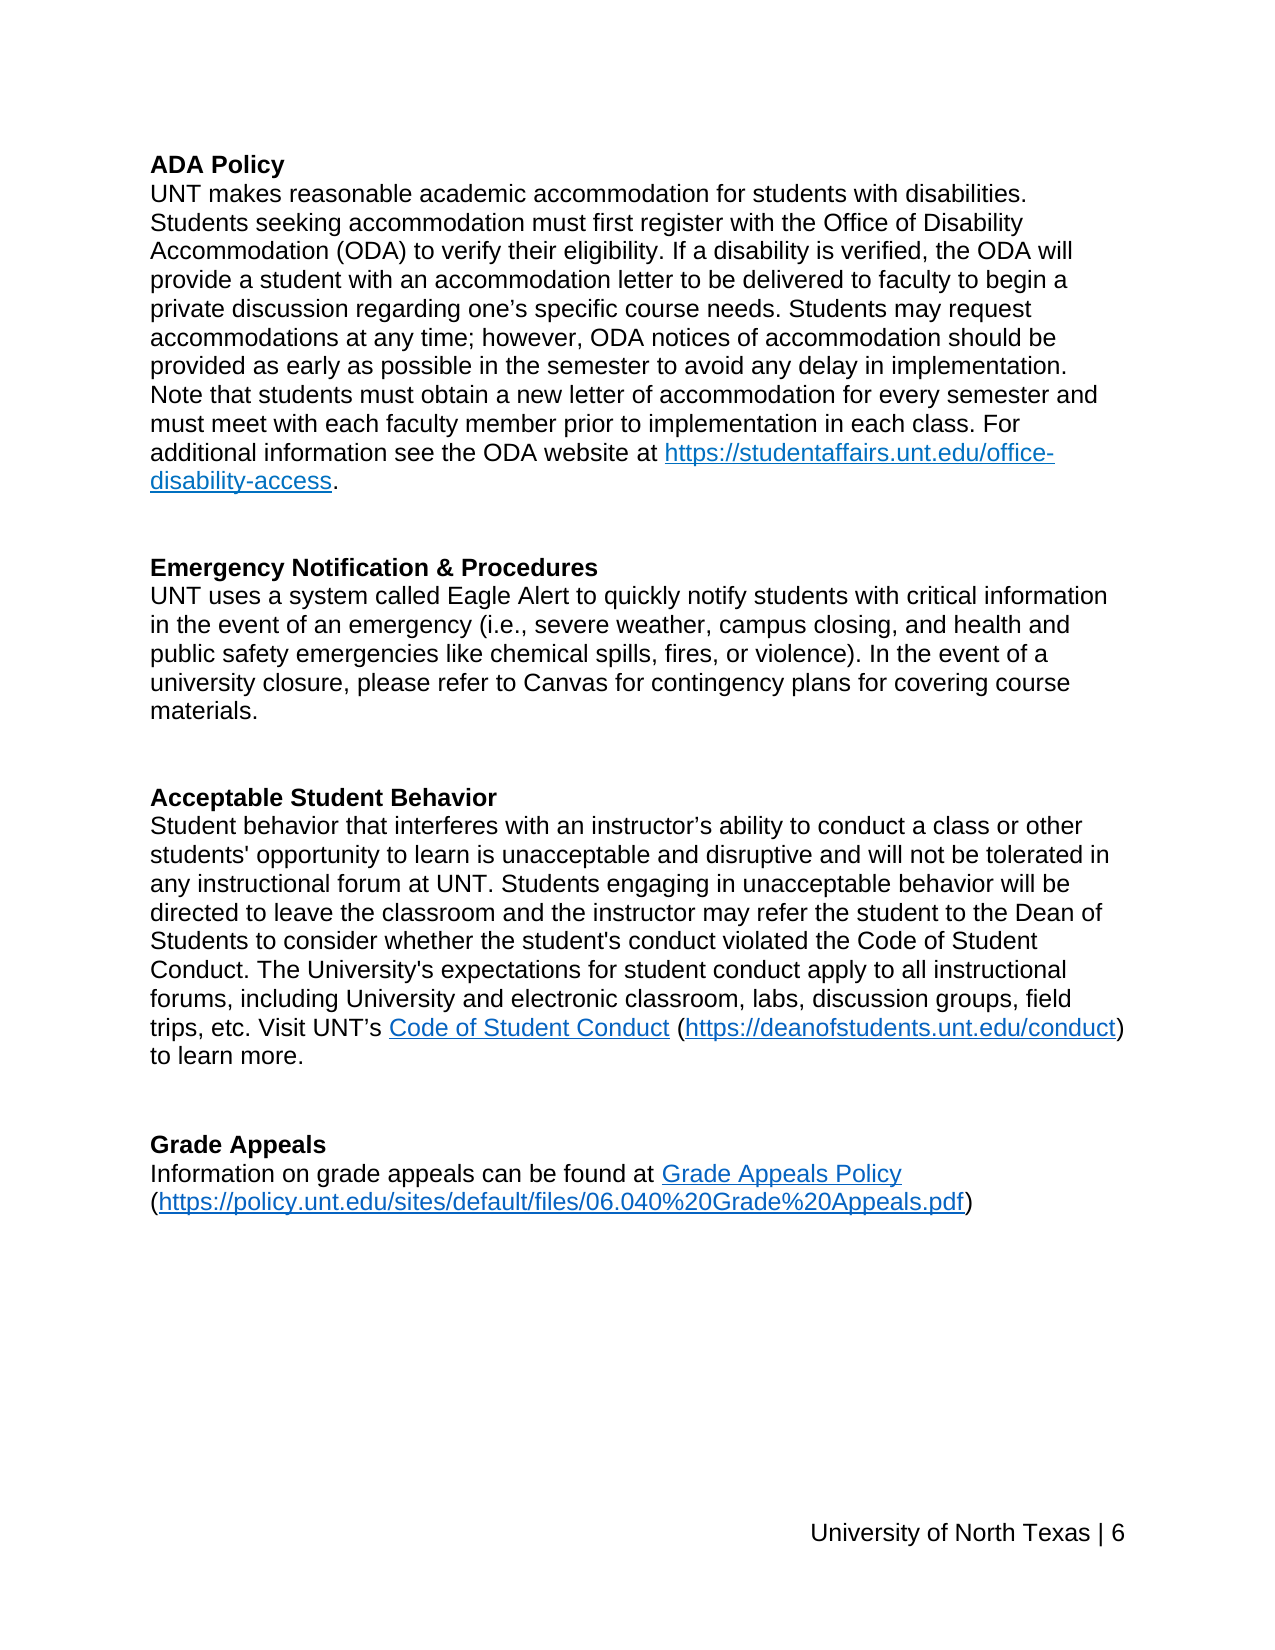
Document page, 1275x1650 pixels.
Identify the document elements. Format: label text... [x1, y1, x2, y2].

subtitle Grade Appeals [150, 1130, 1125, 1158]
text Information on grade appeals can be found at Grade Appeals Policy (https://policy.unt.edu/sites/default/files/06.040%20Grade%20Appeals.pdf) [150, 1158, 1125, 1216]
subtitle Emergency Notification & Procedures [150, 552, 1125, 581]
text UNT makes reasonable academic accommodation for students with disabilities. Students seeking accommodation must first register with the Office of Disability Accommodation (ODA) to verify their eligibility. If a disability is verified, the ODA will provide a student with an accommodation letter to be delivered to faculty to begin a private discussion regarding one’s specific course needs. Students may request accommodations at any time; however, ODA notices of accommodation should be provided as early as possible in the semester to avoid any delay in implementation. Note that students must obtain a new letter of accommodation for every semester and must meet with each faculty member prior to implementation in each class. For additional information see the ODA website at https://studentaffairs.unt.edu/office-disability-access. [150, 179, 1125, 495]
text UNT uses a system called Eagle Alert to quickly notify students with critical information in the event of an emergency (i.e., severe weather, campus closing, and health and public safety emergencies like chemical spills, fires, or violence). In the event of a university closure, please refer to Canvas for contingency plans for covering course materials. [150, 581, 1125, 725]
text ADA Policy [150, 150, 1125, 179]
subtitle Acceptable Student Behavior [150, 782, 1125, 811]
text Student behavior that interferes with an instructor’s ability to conduct a class or other students' opportunity to learn is unacceptable and disruptive and will not be tolerated in any instructional forum at UNT. Students engaging in unacceptable behavior will be directed to leave the classroom and the instructor may refer the student to the Dean of Students to consider whether the student's conduct violated the Code of Student Conduct. The University's expectations for student conduct apply to all instructional forums, including University and electronic classroom, labs, discussion groups, field trips, etc. Visit UNT’s Code of Student Conduct (https://deanofstudents.unt.edu/conduct) to learn more. [150, 811, 1125, 1070]
